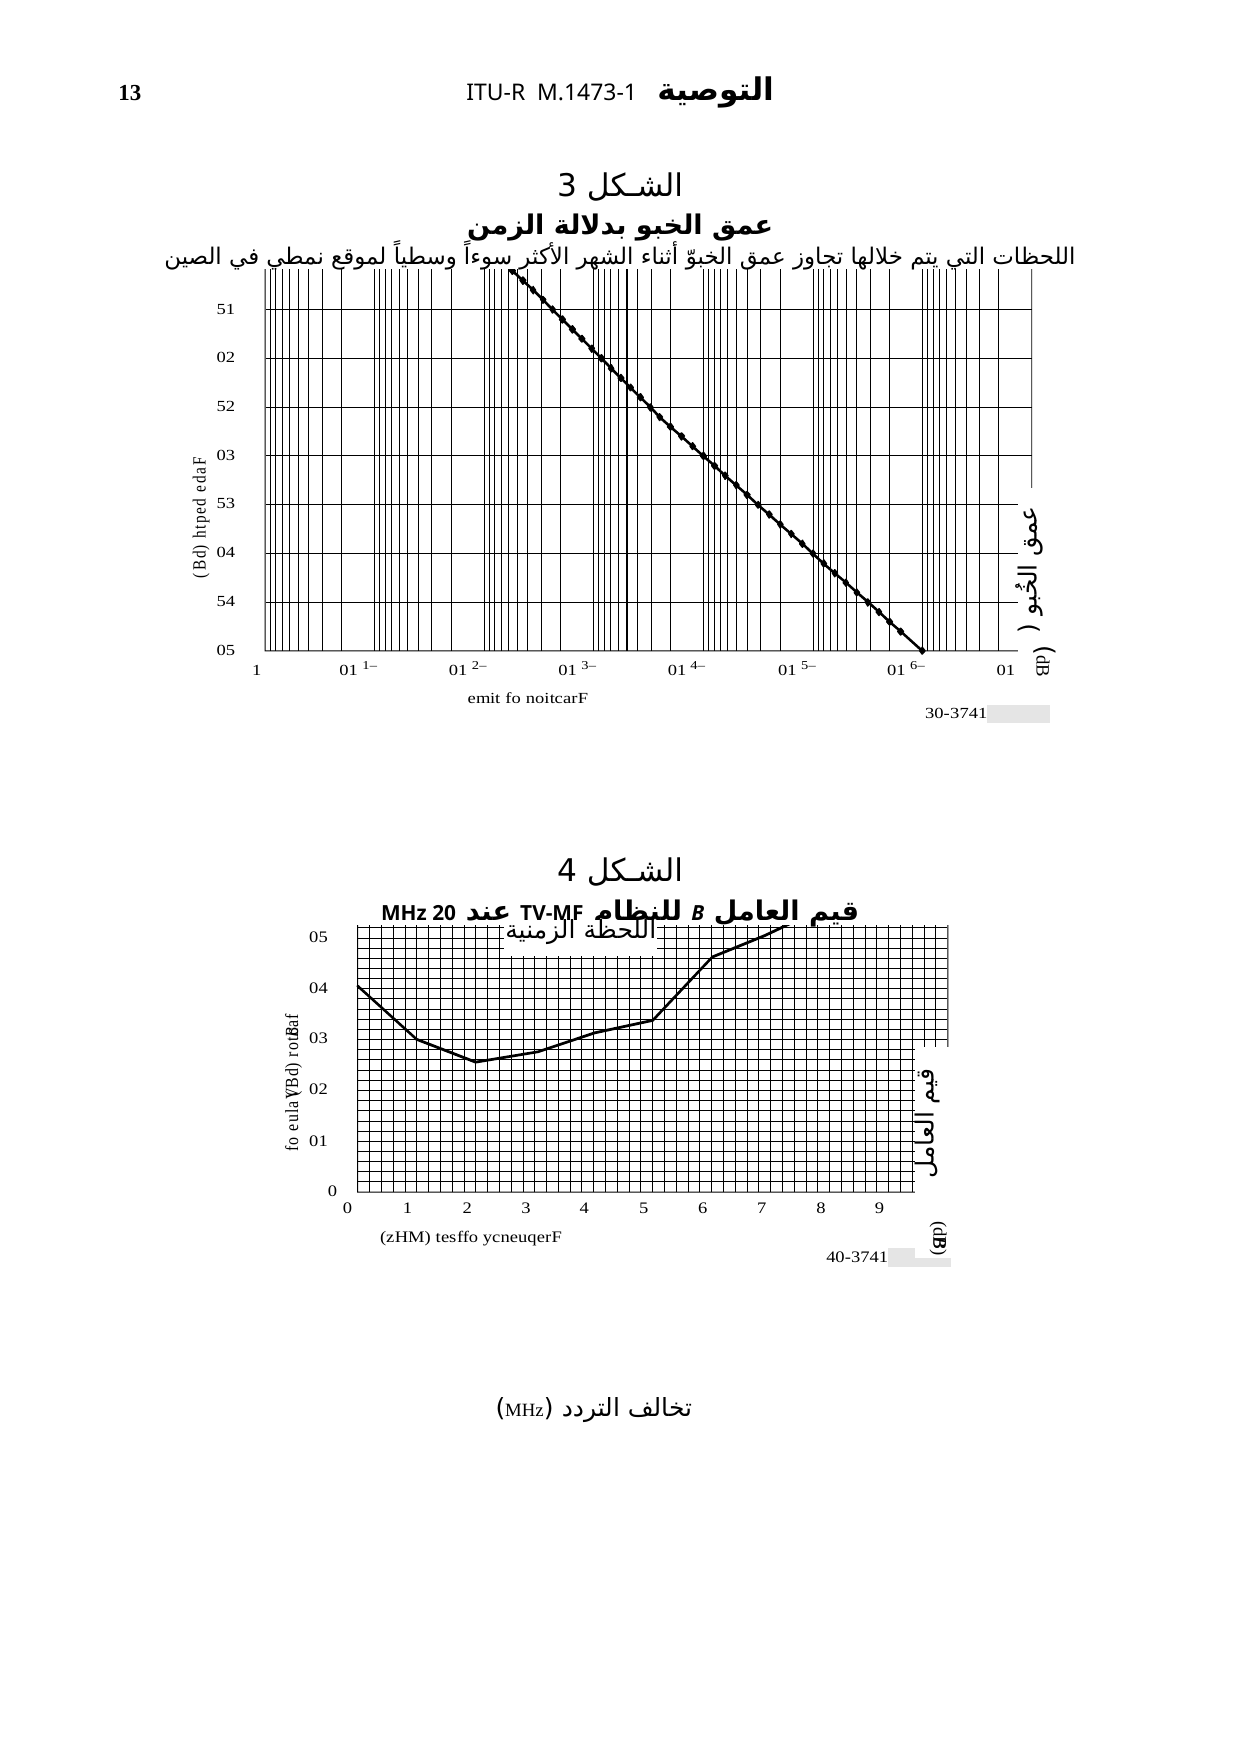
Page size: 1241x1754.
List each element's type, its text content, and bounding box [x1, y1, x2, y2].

title عمق الخبو بدلالة الزمن [647, 214, 1122, 239]
title عمق الخبو بدلالة الزمن [517, 214, 686, 239]
text الشـكل 3 [118, 173, 1122, 202]
text الشـكل 4 [118, 858, 1122, 888]
title قيم العامل B للنظام TV-MF عند MHz 20 [118, 900, 617, 925]
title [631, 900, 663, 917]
title عمق الخبو بدلالة الزمن [118, 214, 528, 239]
title قيم العامل B للنظام TV-MF عند MHz 20 [657, 900, 1122, 925]
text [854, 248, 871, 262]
